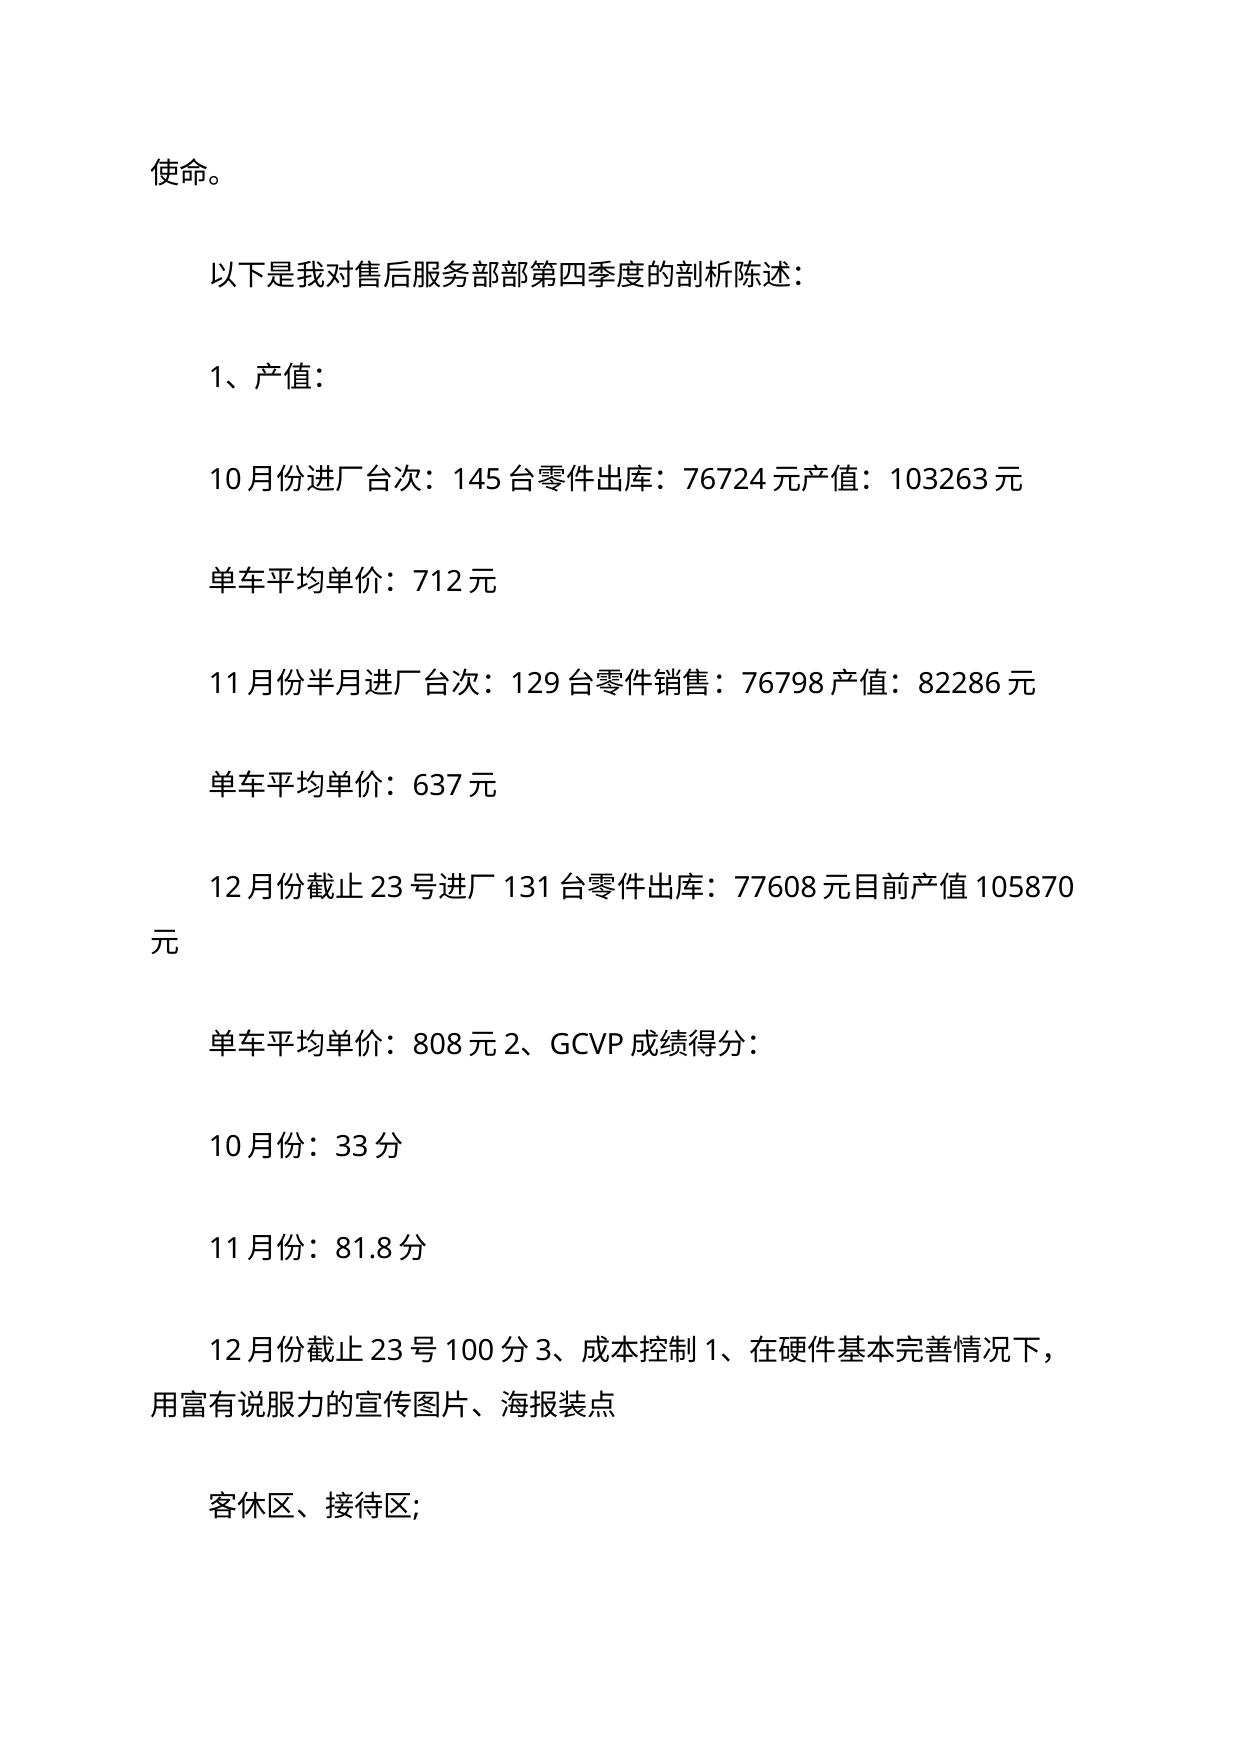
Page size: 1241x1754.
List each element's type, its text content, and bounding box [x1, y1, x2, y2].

text 单车平均单价：808元2、GCVP成绩得分： [150, 1020, 1090, 1063]
text 11月份半月进厂台次：129台零件销售：76798产值：82286元 [150, 659, 1090, 702]
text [150, 150, 1090, 192]
text 11月份：81.8分 [150, 1224, 1090, 1267]
text 10月份进厂台次：145台零件出库：76724元产值：103263元 [150, 456, 1090, 498]
text 单车平均单价：637元 [150, 761, 1090, 804]
text 单车平均单价：712元 [150, 557, 1090, 600]
text 1、产值： [150, 353, 1090, 396]
text 10月份：33分 [150, 1122, 1090, 1164]
text 12月份截止23号进厂131台零件出库：77608元目前产值105870元 [150, 863, 1090, 961]
text 客休区、接待区; [150, 1483, 1090, 1525]
text 12月份截止23号100分3、成本控制1、在硬件基本完善情况下，用富有说服力的宣传图片、海报装点 [150, 1326, 1090, 1423]
text 以下是我对售后服务部部第四季度的剖析陈述： [150, 252, 1090, 294]
